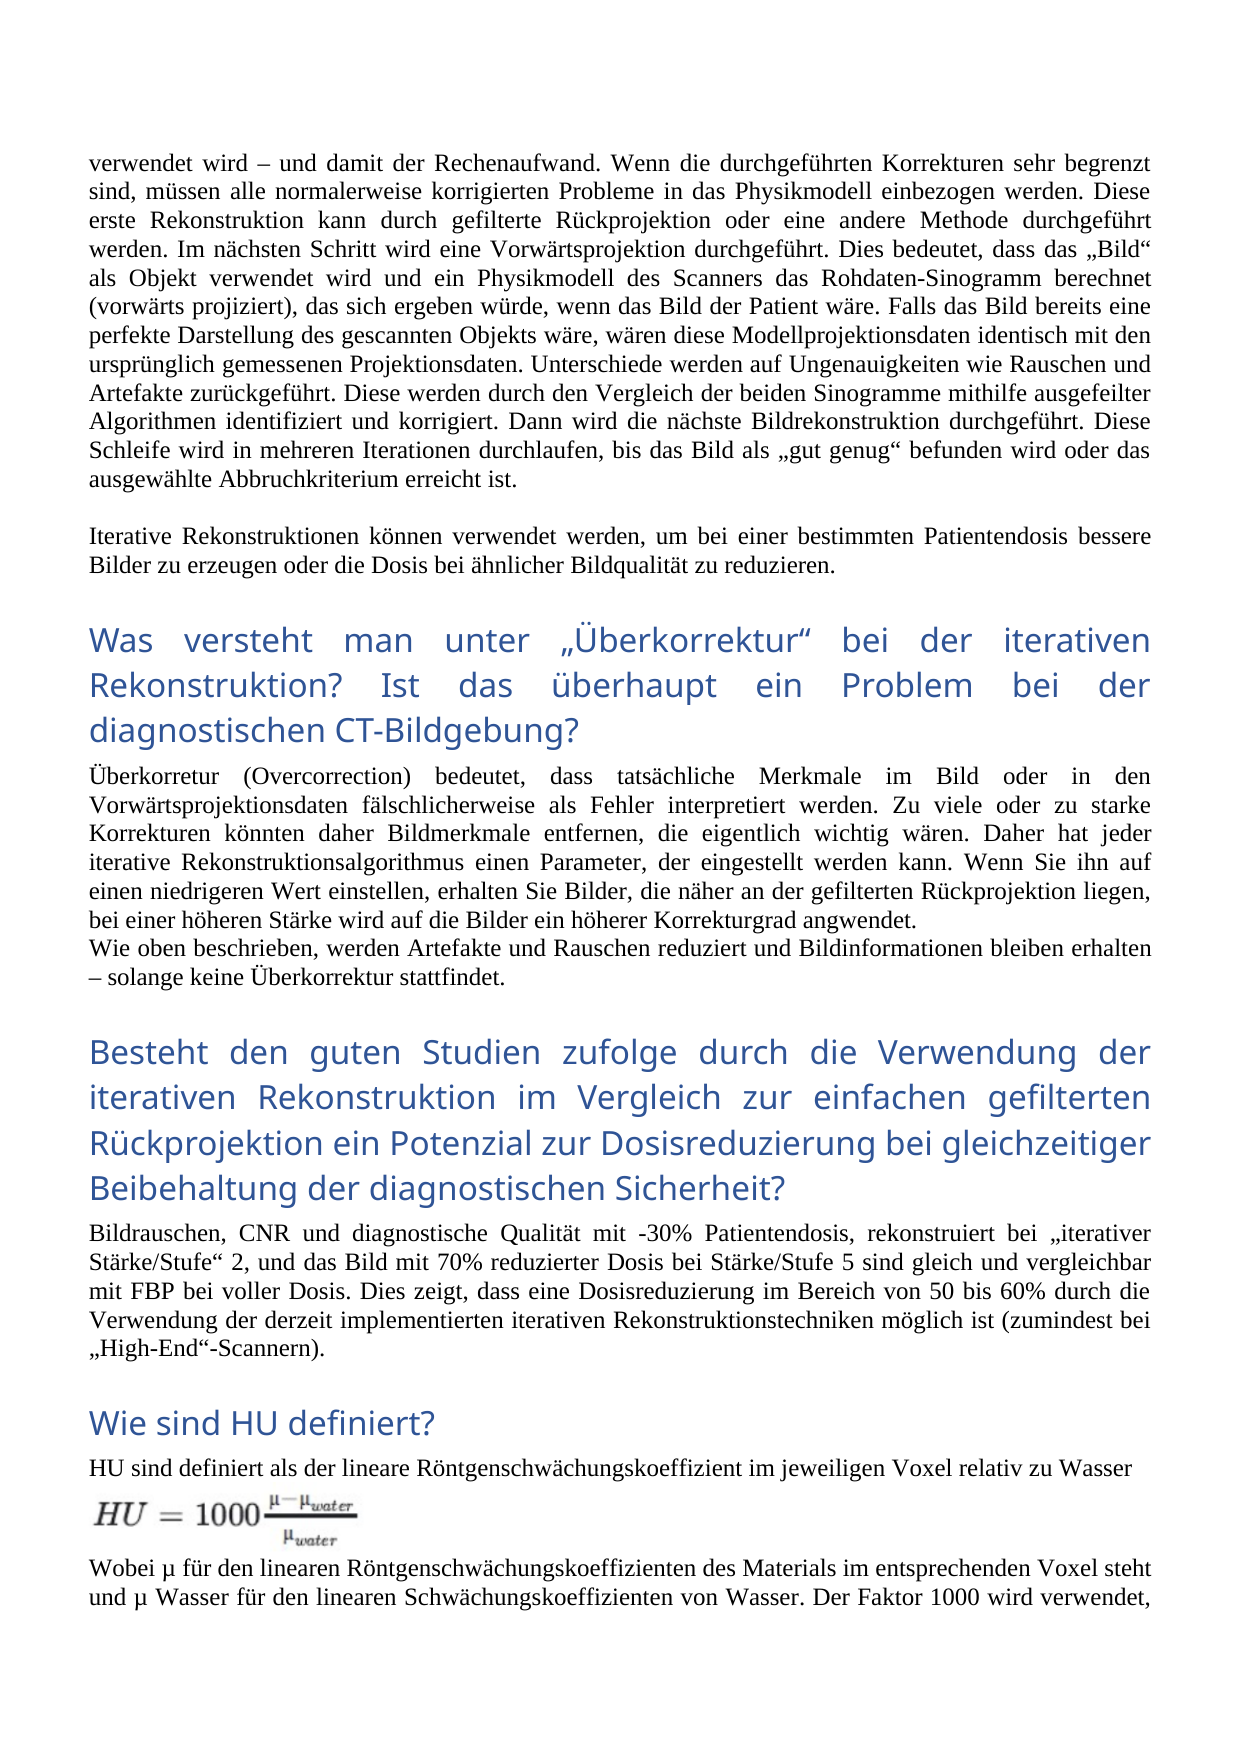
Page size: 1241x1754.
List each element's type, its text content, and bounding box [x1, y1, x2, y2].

text HU sind definiert als der lineare Röntgenschwächungskoeffizient im jeweiligen Voxel relativ zu Wasser [88, 1453, 1152, 1482]
text Iterative Rekonstruktionen können verwendet werden, um bei einer bestimmten Patientendosis bessere Bilder zu erzeugen oder die Dosis bei ähnlicher Bildqualität zu reduzieren. [88, 521, 1152, 579]
text Bildrauschen, CNR und diagnostische Qualität mit -30% Patientendosis, rekonstruiert bei „iterativer Stärke/Stufe“ 2, und das Bild mit 70% reduzierter Dosis bei Stärke/Stufe 5 sind gleich und vergleichbar mit FBP bei voller Dosis. Dies zeigt, dass eine Dosisreduzierung im Bereich von 50 bis 60% durch die Verwendung der derzeit implementierten iterativen Rekonstruktionstechniken möglich ist (zumindest bei „High-End“-Scannern). [88, 1218, 1152, 1362]
subtitle Besteht den guten Studien zufolge durch die Verwendung der iterativen Rekonstruktion im Vergleich zur einfachen gefilterten Rückprojektion ein Potenzial zur Dosisreduzierung bei gleichzeitiger Beibehaltung der diagnostischen Sicherheit? [88, 1028, 1152, 1210]
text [88, 1553, 1152, 1611]
text Wie oben beschrieben, werden Artefakte und Rauschen reduziert und Bildinformationen bleiben erhalten – solange keine Überkorrektur stattfindet. [88, 933, 1152, 991]
picture [88, 1482, 372, 1553]
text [88, 148, 1152, 493]
subtitle Was versteht man unter „Überkorrektur“ bei der iterativen Rekonstruktion? Ist das überhaupt ein Problem bei der diagnostischen CT-Bildgebung? [88, 616, 1152, 753]
subtitle Wie sind HU definiert? [88, 1400, 1152, 1445]
text Überkorretur (Overcorrection) bedeutet, dass tatsächliche Merkmale im Bild oder in den Vorwärtsprojektionsdaten fälschlicherweise als Fehler interpretiert werden. Zu viele oder zu starke Korrekturen könnten daher Bildmerkmale entfernen, die eigentlich wichtig wären. Daher hat jeder iterative Rekonstruktionsalgorithmus einen Parameter, der eingestellt werden kann. Wenn Sie ihn auf einen niedrigeren Wert einstellen, erhalten Sie Bilder, die näher an der gefilterten Rückprojektion liegen, bei einer höheren Stärke wird auf die Bilder ein höherer Korrekturgrad angwendet. [88, 761, 1152, 933]
